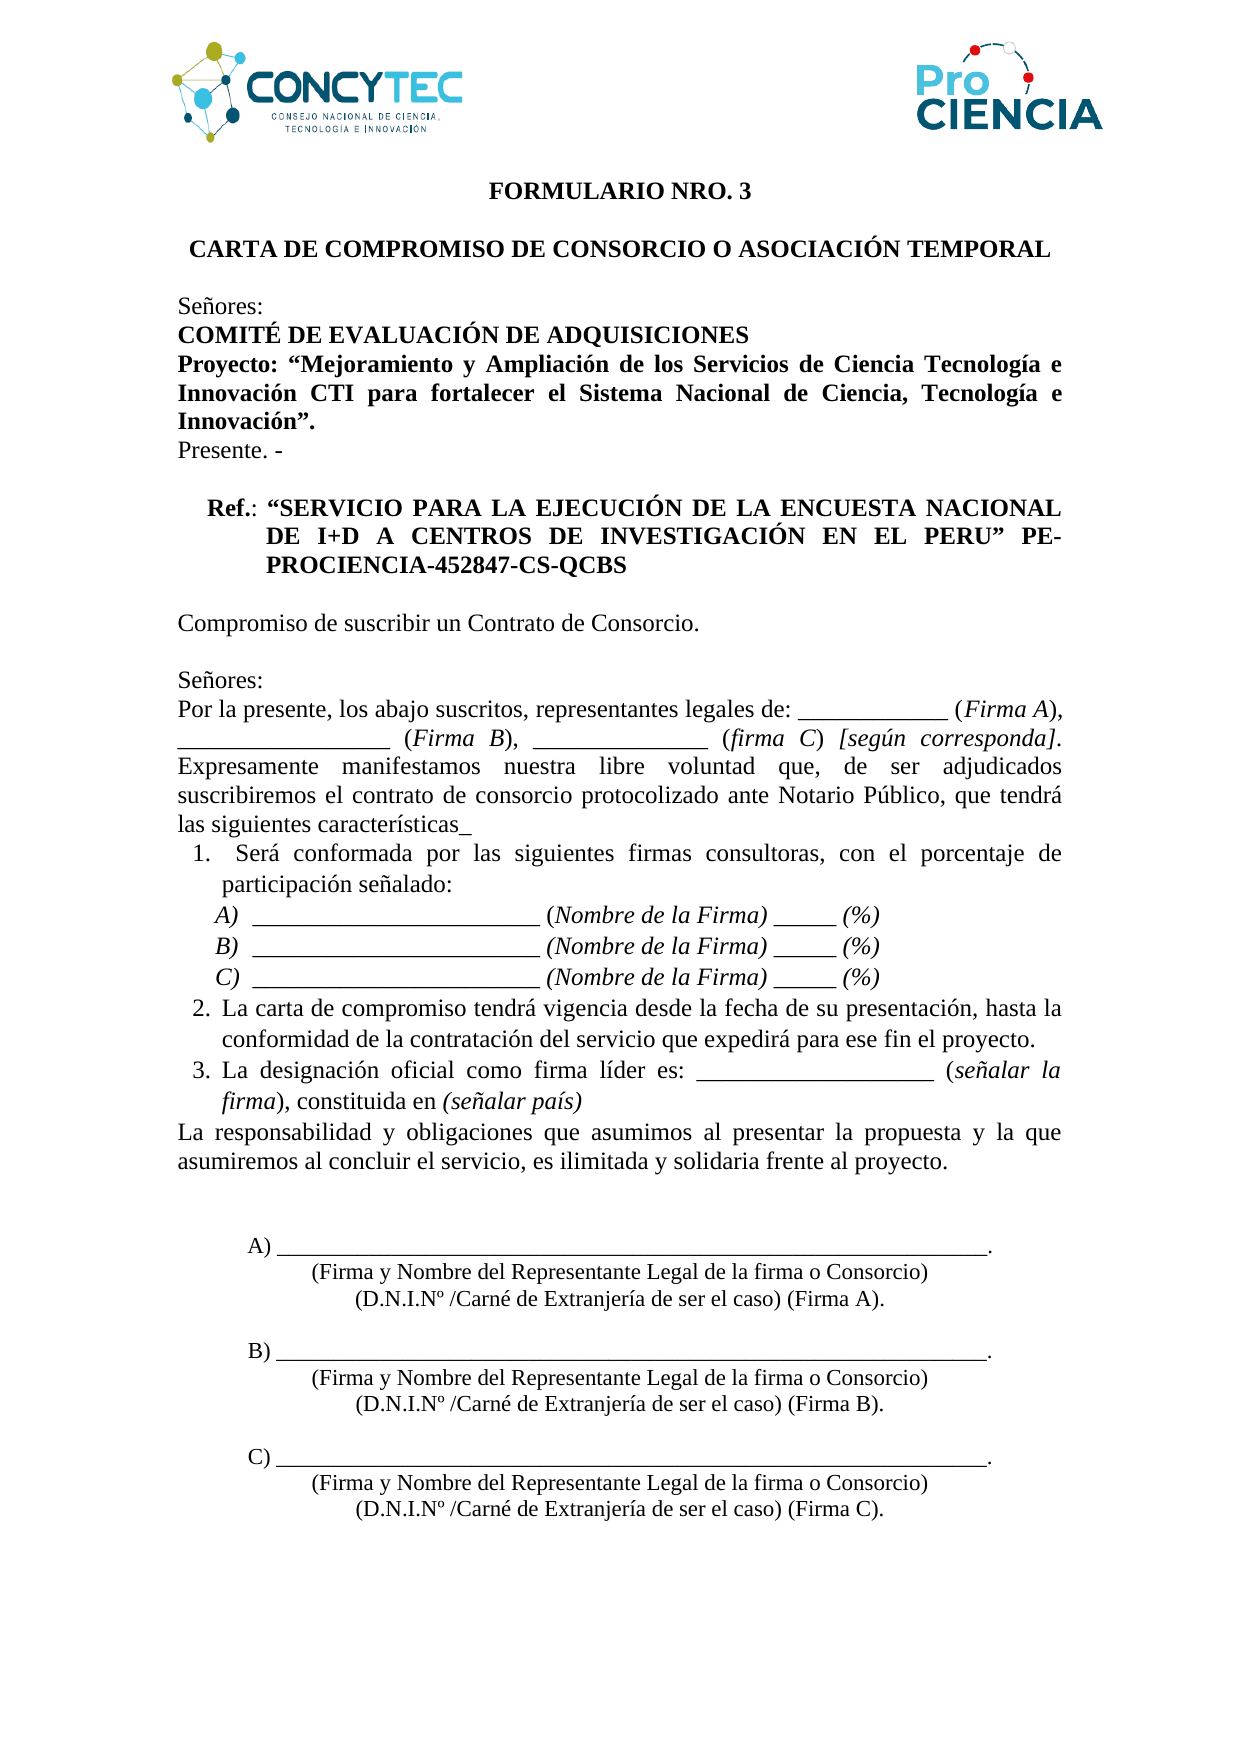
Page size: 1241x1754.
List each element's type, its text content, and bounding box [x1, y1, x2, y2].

text (Firma y Nombre del Representante Legal de la firma o Consorcio) [177, 1469, 1063, 1496]
text B) ______________________________________________________________. [177, 1337, 1063, 1364]
text Por la presente, los abajo suscritos, representantes legales de: ____________ (Firma A), _________________ (Firma B), ______________ (firma C) [según corresponda]. Expresamente manifestamos nuestra libre voluntad que, de ser adjudicados suscribiremos el contrato de consorcio protocolizado ante Notario Público, que tendrá las siguientes características_ [177, 694, 1063, 838]
text Señores: [177, 291, 1063, 320]
picture [881, 27, 1119, 147]
text (D.N.I.Nº /Carné de Extranjería de ser el caso) (Firma B). [177, 1390, 1063, 1416]
text (D.N.I.Nº /Carné de Extranjería de ser el caso) (Firma A). [177, 1285, 1063, 1311]
list _______________________ (Nombre de la Firma) _____ (%) [215, 931, 1063, 959]
list La carta de compromiso tendrá vigencia desde la fecha de su presentación, hasta la conformidad de la contratación del servicio que expedirá para ese fin el proyecto. [192, 993, 1063, 1053]
text CARTA DE COMPROMISO DE CONSORCIO O ASOCIACIÓN TEMPORAL [177, 234, 1063, 263]
text Ref.: “SERVICIO PARA LA EJECUCIÓN DE LA ENCUESTA NACIONAL DE I+D A CENTROS DE INVESTIGACIÓN EN EL PERU” PE-PROCIENCIA-452847-CS-QCBS [207, 493, 1063, 579]
text COMITÉ DE EVALUACIÓN DE ADQUISICIONES [177, 320, 1063, 349]
text La responsabilidad y obligaciones que asumimos al presentar la propuesta y la que asumiremos al concluir el servicio, es ilimitada y solidaria frente al proyecto. [177, 1117, 1063, 1174]
text Señores: [177, 665, 1063, 694]
text (Firma y Nombre del Representante Legal de la firma o Consorcio) [177, 1364, 1063, 1390]
text C) ______________________________________________________________. [177, 1443, 1063, 1469]
text A) ______________________________________________________________. [177, 1232, 1063, 1258]
text (Firma y Nombre del Representante Legal de la firma o Consorcio) [177, 1258, 1063, 1285]
picture [168, 37, 462, 144]
list Será conformada por las siguientes firmas consultoras, con el porcentaje de participación señalado: [192, 838, 1063, 897]
text (D.N.I.Nº /Carné de Extranjería de ser el caso) (Firma C). [177, 1496, 1063, 1522]
text FORMULARIO NRO. 3 [177, 176, 1063, 205]
list _______________________ (Nombre de la Firma) _____ (%) [215, 962, 1063, 991]
text Compromiso de suscribir un Contrato de Consorcio. [177, 608, 1063, 636]
list La designación oficial como firma líder es: ___________________ (señalar la firma), constituida en (señalar país) [192, 1055, 1063, 1115]
list _______________________ (Nombre de la Firma) _____ (%) [215, 900, 1063, 928]
text Presente. - [177, 435, 1063, 464]
text Proyecto: “Mejoramiento y Ampliación de los Servicios de Ciencia Tecnología e Innovación CTI para fortalecer el Sistema Nacional de Ciencia, Tecnología e Innovación”. [177, 349, 1063, 435]
